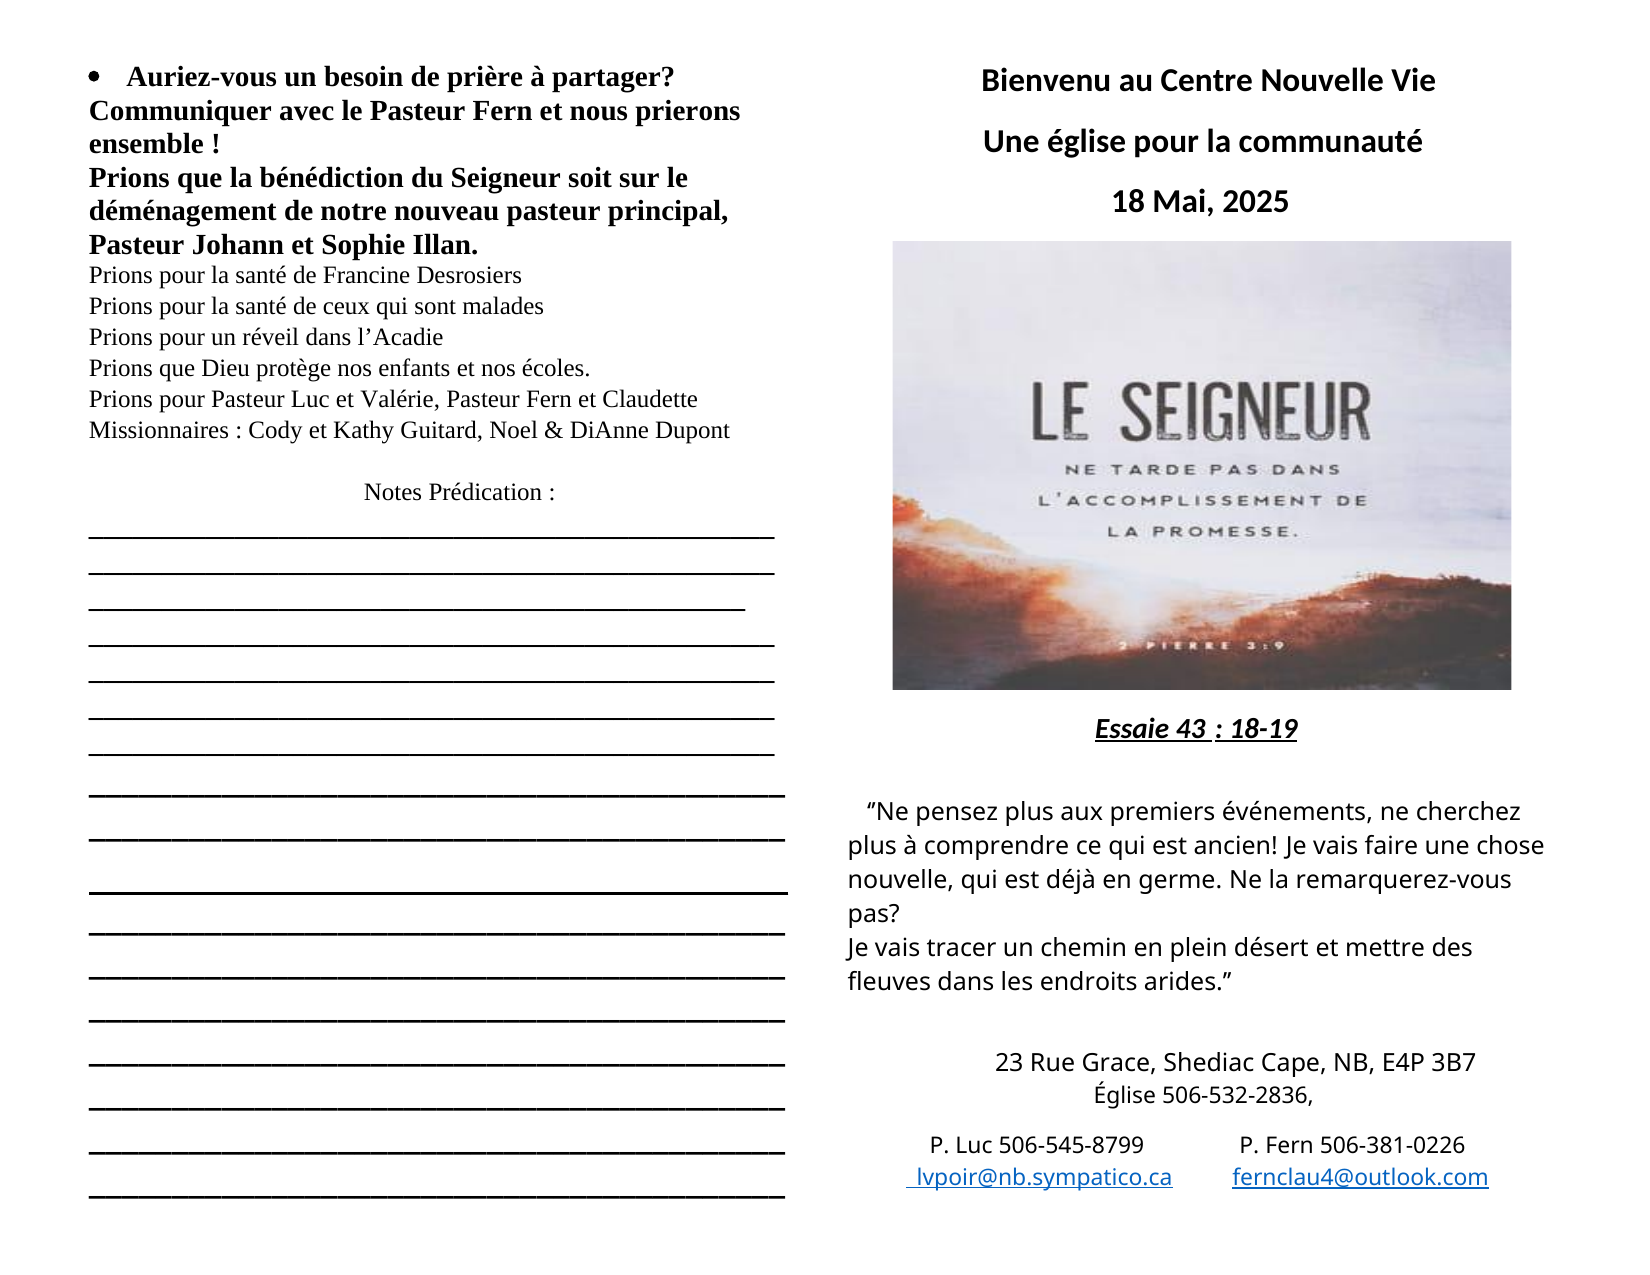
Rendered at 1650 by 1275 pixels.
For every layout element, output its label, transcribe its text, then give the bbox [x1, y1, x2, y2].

text Prions que Dieu protège nos enfants et nos écoles. [89, 353, 788, 382]
text Prions pour un réveil dans l’Acadie [89, 322, 788, 351]
list Auriez-vous un besoin de prière à partager? [89, 59, 788, 93]
picture [892, 241, 1512, 690]
text Une église pour la communauté [847, 120, 1547, 160]
text _______________________________________________ ____________________________________________________________________________________ [89, 725, 788, 846]
text Communiquer avec le Pasteur Fern et nous prierons ensemble ! [89, 93, 788, 160]
text _____________________________________________________________________________________________________________________________________________ [89, 616, 788, 722]
text Prions que la bénédiction du Seigneur soit sur le déménagement de notre nouveau pasteur principal, Pasteur Johann et Sophie Illan. [89, 160, 788, 260]
text Prions pour la santé de Francine Desrosiers [89, 260, 788, 289]
text lvpoir@nb.sympatico.ca fernclau4@outlook.com [847, 1161, 1547, 1192]
text Je vais tracer un chemin en plein désert et mettre des fleuves dans les endroits arides.’’ [847, 930, 1547, 998]
text Essaie 43 : 18-19 [847, 710, 1547, 745]
text Prions pour la santé de ceux qui sont malades [89, 291, 788, 320]
text Missionnaires : Cody et Kathy Guitard, Noel & DiAnne Dupont [89, 416, 788, 444]
text Bienvenu au Centre Nouvelle Vie [847, 59, 1547, 100]
text Notes Prédication : [89, 477, 788, 506]
text 23 Rue Grace, Shediac Cape, NB, E4P 3B7 [995, 1045, 1547, 1079]
text ‘’Ne pensez plus aux premiers événements, ne cherchez plus à comprendre ce qui est ancien! Je vais faire une chose nouvelle, qui est déjà en germe. Ne la remarquerez-vous pas? [847, 794, 1547, 930]
text 18 Mai, 2025 [847, 180, 1547, 221]
text ___________________________________________________________________________________________________________________________________________ [89, 508, 788, 614]
text Église 506-532-2836, [847, 1079, 1547, 1110]
text ______________________________________________________________________________________________________________________________________________________________________________________________________________________________________________________________________________________________________ [89, 899, 788, 1203]
text P. Luc 506-545-8799 P. Fern 506-381-0226 [847, 1129, 1547, 1161]
text Prions pour Pasteur Luc et Valérie, Pasteur Fern et Claudette [89, 384, 788, 413]
